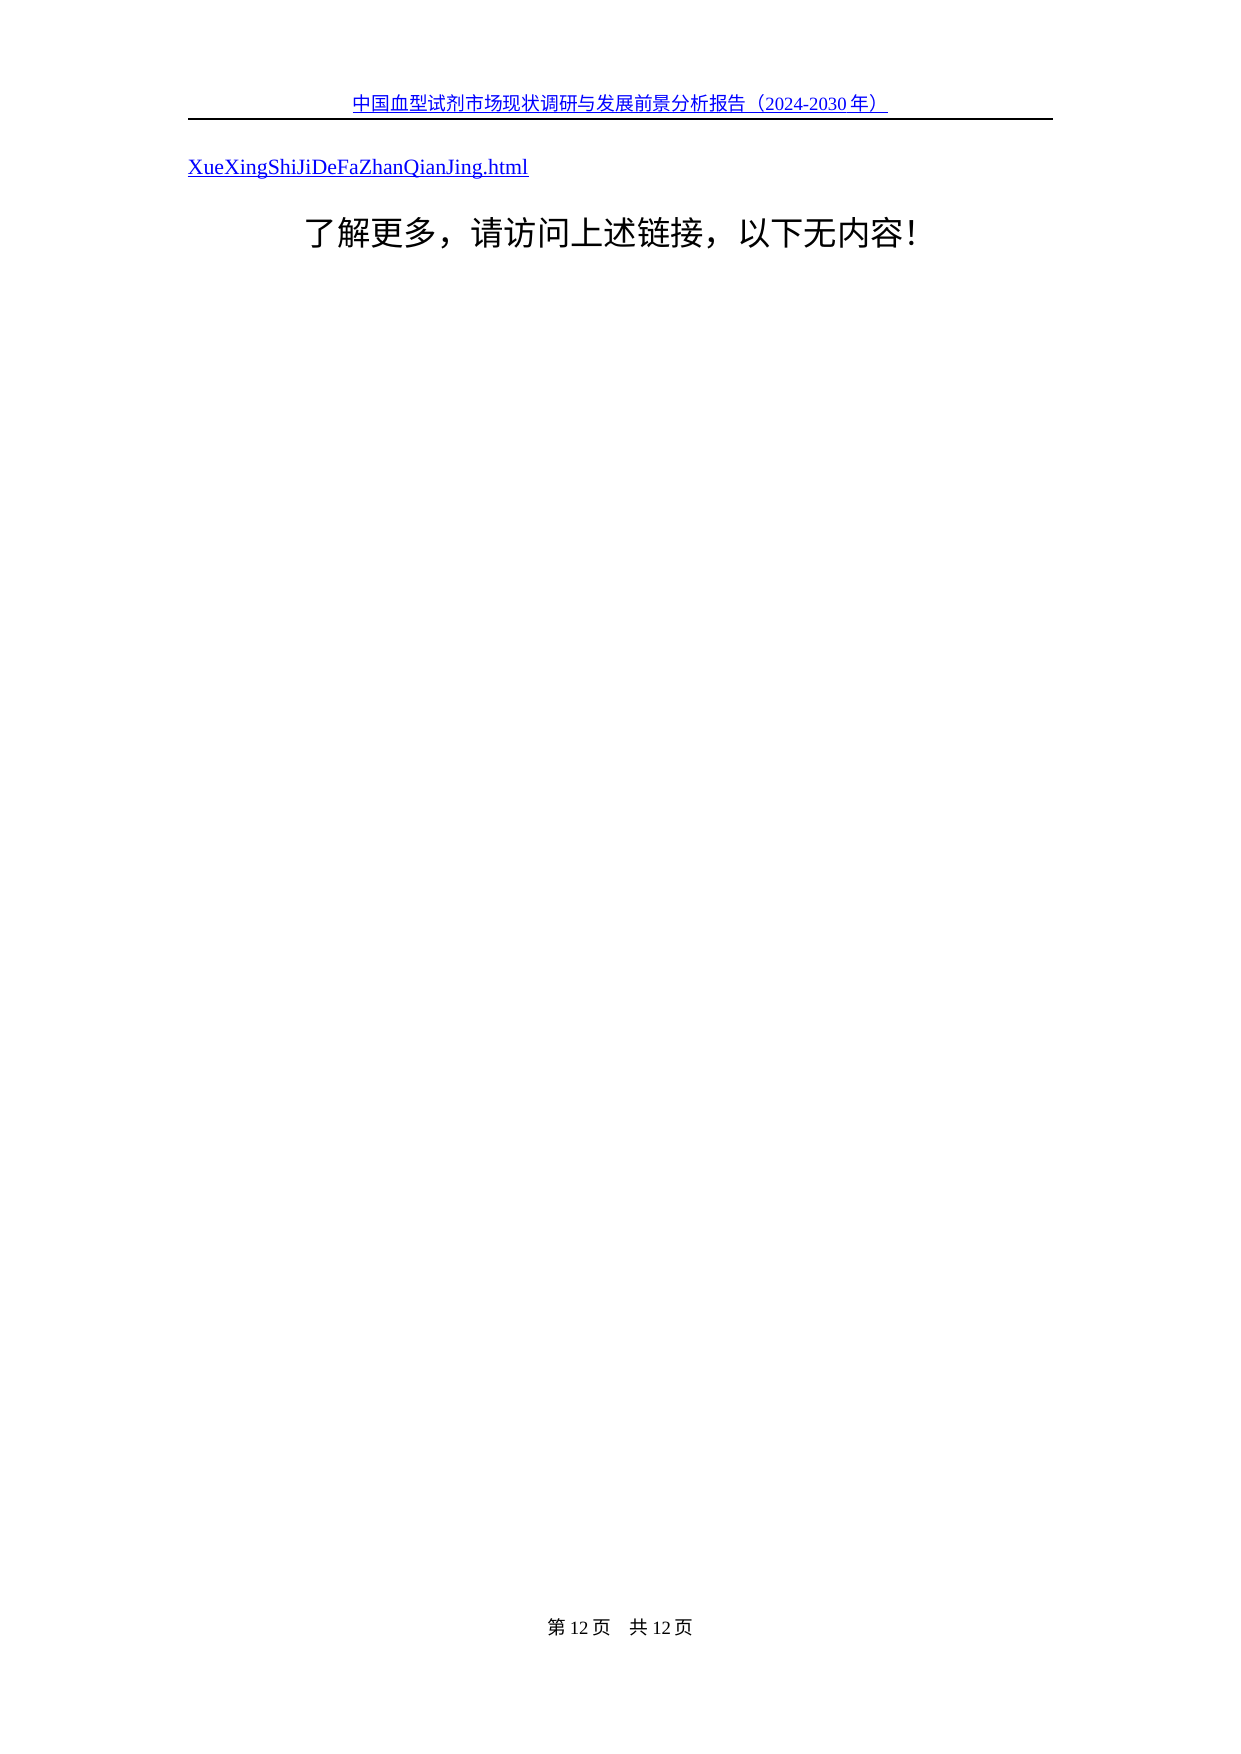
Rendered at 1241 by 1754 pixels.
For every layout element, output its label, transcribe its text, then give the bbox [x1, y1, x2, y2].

title 了解更多，请访问上述链接，以下无内容！ [187, 199, 1053, 264]
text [187, 150, 1053, 183]
